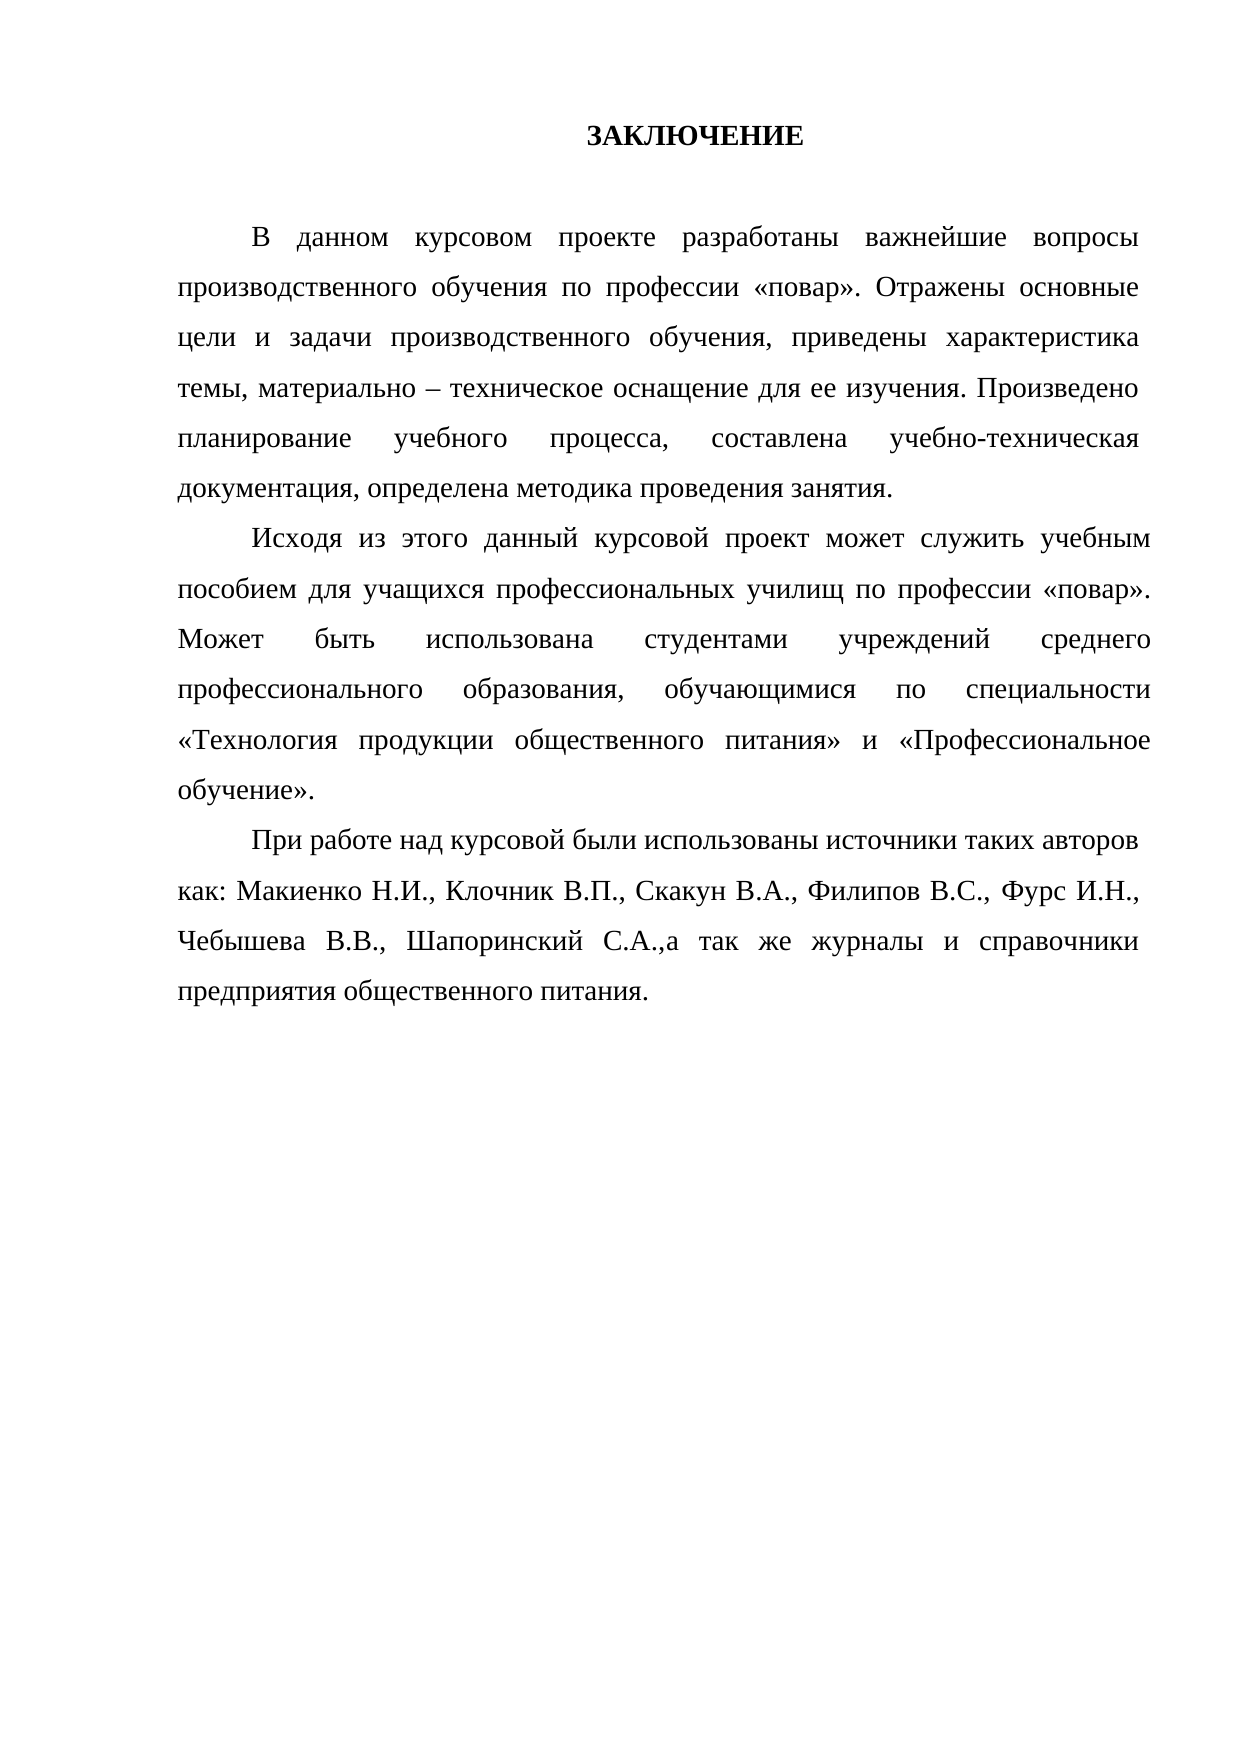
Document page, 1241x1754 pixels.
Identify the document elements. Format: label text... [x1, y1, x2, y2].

title Исходя из этого данный курсовой проект может служить учебным пособием для учащихся профессиональных училищ по профессии «повар». Может быть использована студентами учреждений среднего профессионального образования, обучающимися по специальности «Технология продукции общественного питания» и «Профессиональное обучение». [177, 521, 1152, 806]
text ЗАКЛЮЧЕНИЕ [251, 118, 1140, 152]
text В данном курсовом проекте разработаны важнейшие вопросы производственного обучения по профессии «повар». Отражены основные цели и задачи производственного обучения, приведены характеристика темы, материально – техническое оснащение для ее изучения. Произведено планирование учебного процесса, составлена учебно-техническая документация, определена методика проведения занятия. [177, 219, 1140, 504]
text При работе над курсовой были использованы источники таких авторов как: Макиенко Н.И., Клочник В.П., Скакун В.А., Филипов В.С., Фурс И.Н., Чебышева В.В., Шапоринский С.А.,а так же журналы и справочники предприятия общественного питания. [177, 822, 1140, 1007]
